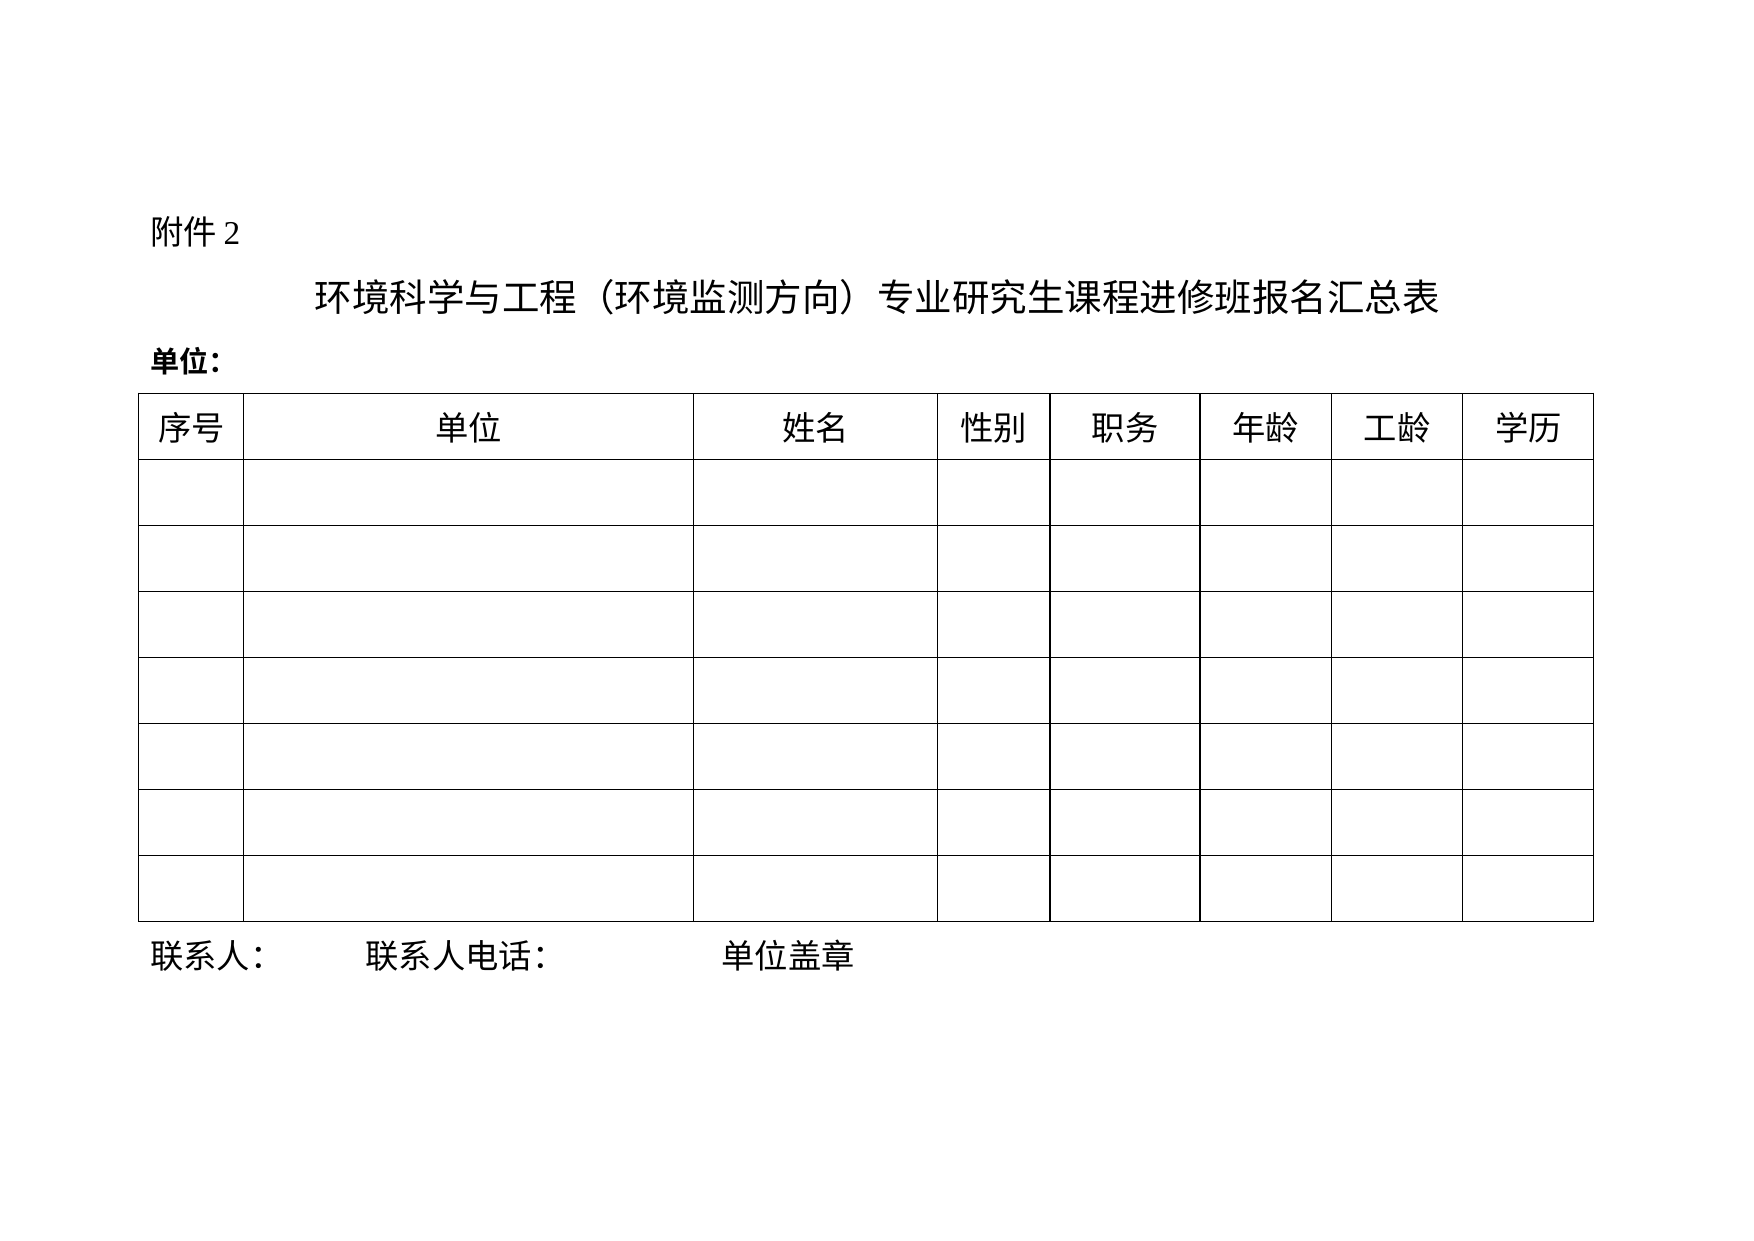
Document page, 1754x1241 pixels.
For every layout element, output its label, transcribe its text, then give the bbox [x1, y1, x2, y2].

table_cell [139, 592, 243, 657]
table_cell [1463, 724, 1593, 789]
table_cell [1051, 460, 1199, 525]
table_cell [1463, 856, 1593, 921]
table_cell [938, 460, 1049, 525]
table_cell [1051, 592, 1199, 657]
table_cell [244, 526, 693, 591]
table_cell [1332, 790, 1462, 855]
table_cell [938, 658, 1049, 723]
table_cell [1332, 460, 1462, 525]
table_cell [694, 724, 937, 789]
table_cell [1201, 856, 1331, 921]
table_cell [1201, 658, 1331, 723]
table_header 序号 [139, 394, 243, 459]
text 单位： [150, 328, 1604, 393]
table_cell [694, 592, 937, 657]
table_cell [1332, 724, 1462, 789]
table_cell [244, 460, 693, 525]
table_cell [1051, 724, 1199, 789]
table_cell [139, 724, 243, 789]
table_cell [938, 790, 1049, 855]
table_cell [694, 526, 937, 591]
table_cell [139, 658, 243, 723]
text 环境科学与工程（环境监测方向）专业研究生课程进修班报名汇总表 [150, 263, 1604, 328]
table_cell [1201, 724, 1331, 789]
table_cell [938, 592, 1049, 657]
table_cell [938, 856, 1049, 921]
table_cell [694, 790, 937, 855]
table_cell [139, 526, 243, 591]
table_cell [244, 592, 693, 657]
table_cell [244, 724, 693, 789]
table_header 姓名 [694, 394, 937, 459]
table_header 工龄 [1332, 394, 1462, 459]
table_cell [1051, 526, 1199, 591]
table_header 年龄 [1201, 394, 1331, 459]
table_cell [1332, 526, 1462, 591]
table_cell [244, 658, 693, 723]
table_header 职务 [1051, 394, 1199, 459]
table_cell [938, 724, 1049, 789]
table_cell [244, 790, 693, 855]
table_cell [1051, 790, 1199, 855]
table_cell [1201, 790, 1331, 855]
table_cell [1463, 790, 1593, 855]
table_cell [694, 658, 937, 723]
table_cell [938, 526, 1049, 591]
table_cell [1051, 658, 1199, 723]
table_cell [1201, 526, 1331, 591]
table_cell [1463, 460, 1593, 525]
text 附件2 [150, 198, 1604, 263]
table_cell [244, 856, 693, 921]
table_cell [1463, 526, 1593, 591]
table_cell [1051, 856, 1199, 921]
table_header 性别 [938, 394, 1049, 459]
table_cell [1332, 658, 1462, 723]
text 联系人： 联系人电话： 单位盖章 [150, 922, 1604, 987]
table_cell [1201, 460, 1331, 525]
table_cell [1201, 592, 1331, 657]
table_cell [139, 460, 243, 525]
table_cell [139, 856, 243, 921]
table_cell [139, 790, 243, 855]
table_cell [1332, 856, 1462, 921]
table_cell [1463, 592, 1593, 657]
table_cell [1463, 658, 1593, 723]
table_header 单位 [244, 394, 693, 459]
table_cell [1332, 592, 1462, 657]
table_cell [694, 460, 937, 525]
table_cell [694, 856, 937, 921]
table_header 学历 [1463, 394, 1593, 459]
